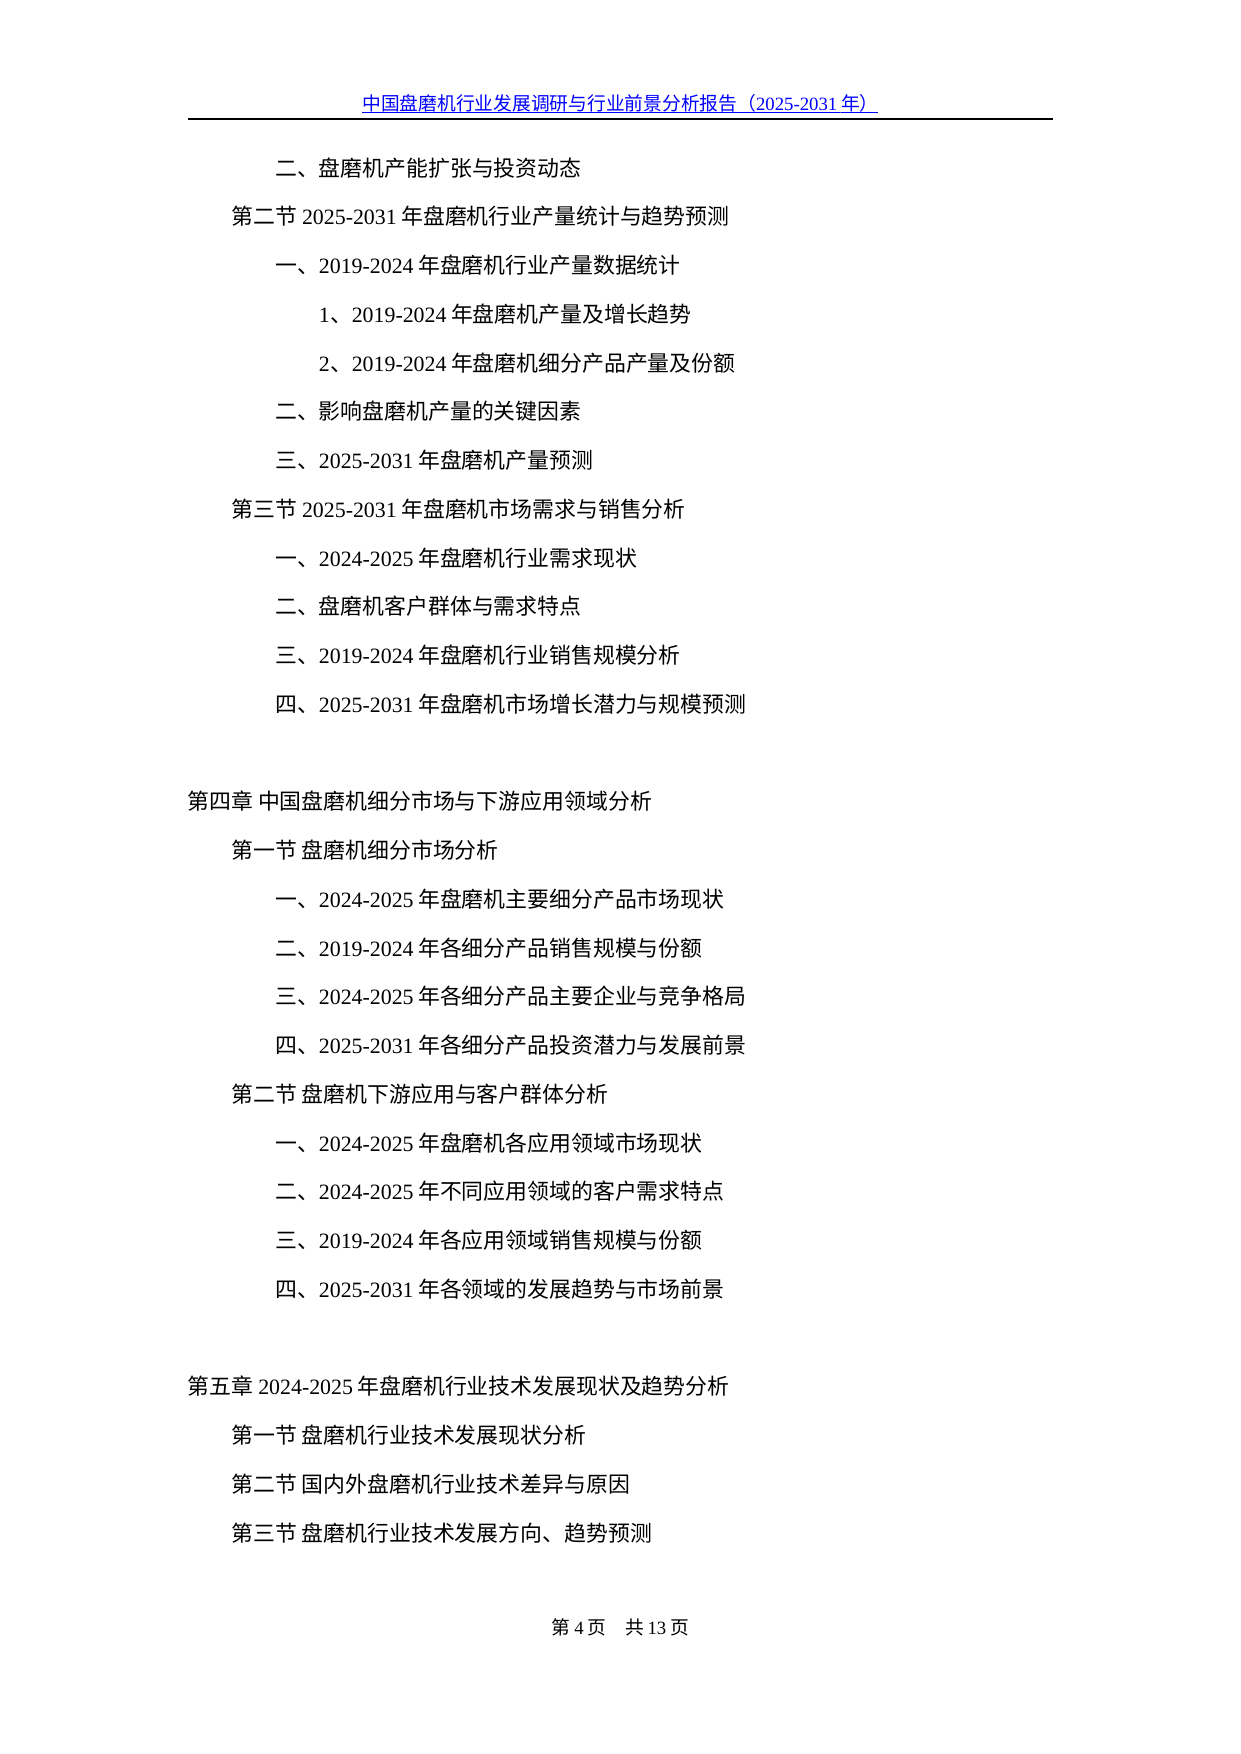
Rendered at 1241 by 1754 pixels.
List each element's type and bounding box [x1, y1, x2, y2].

text [187, 150, 1053, 1548]
